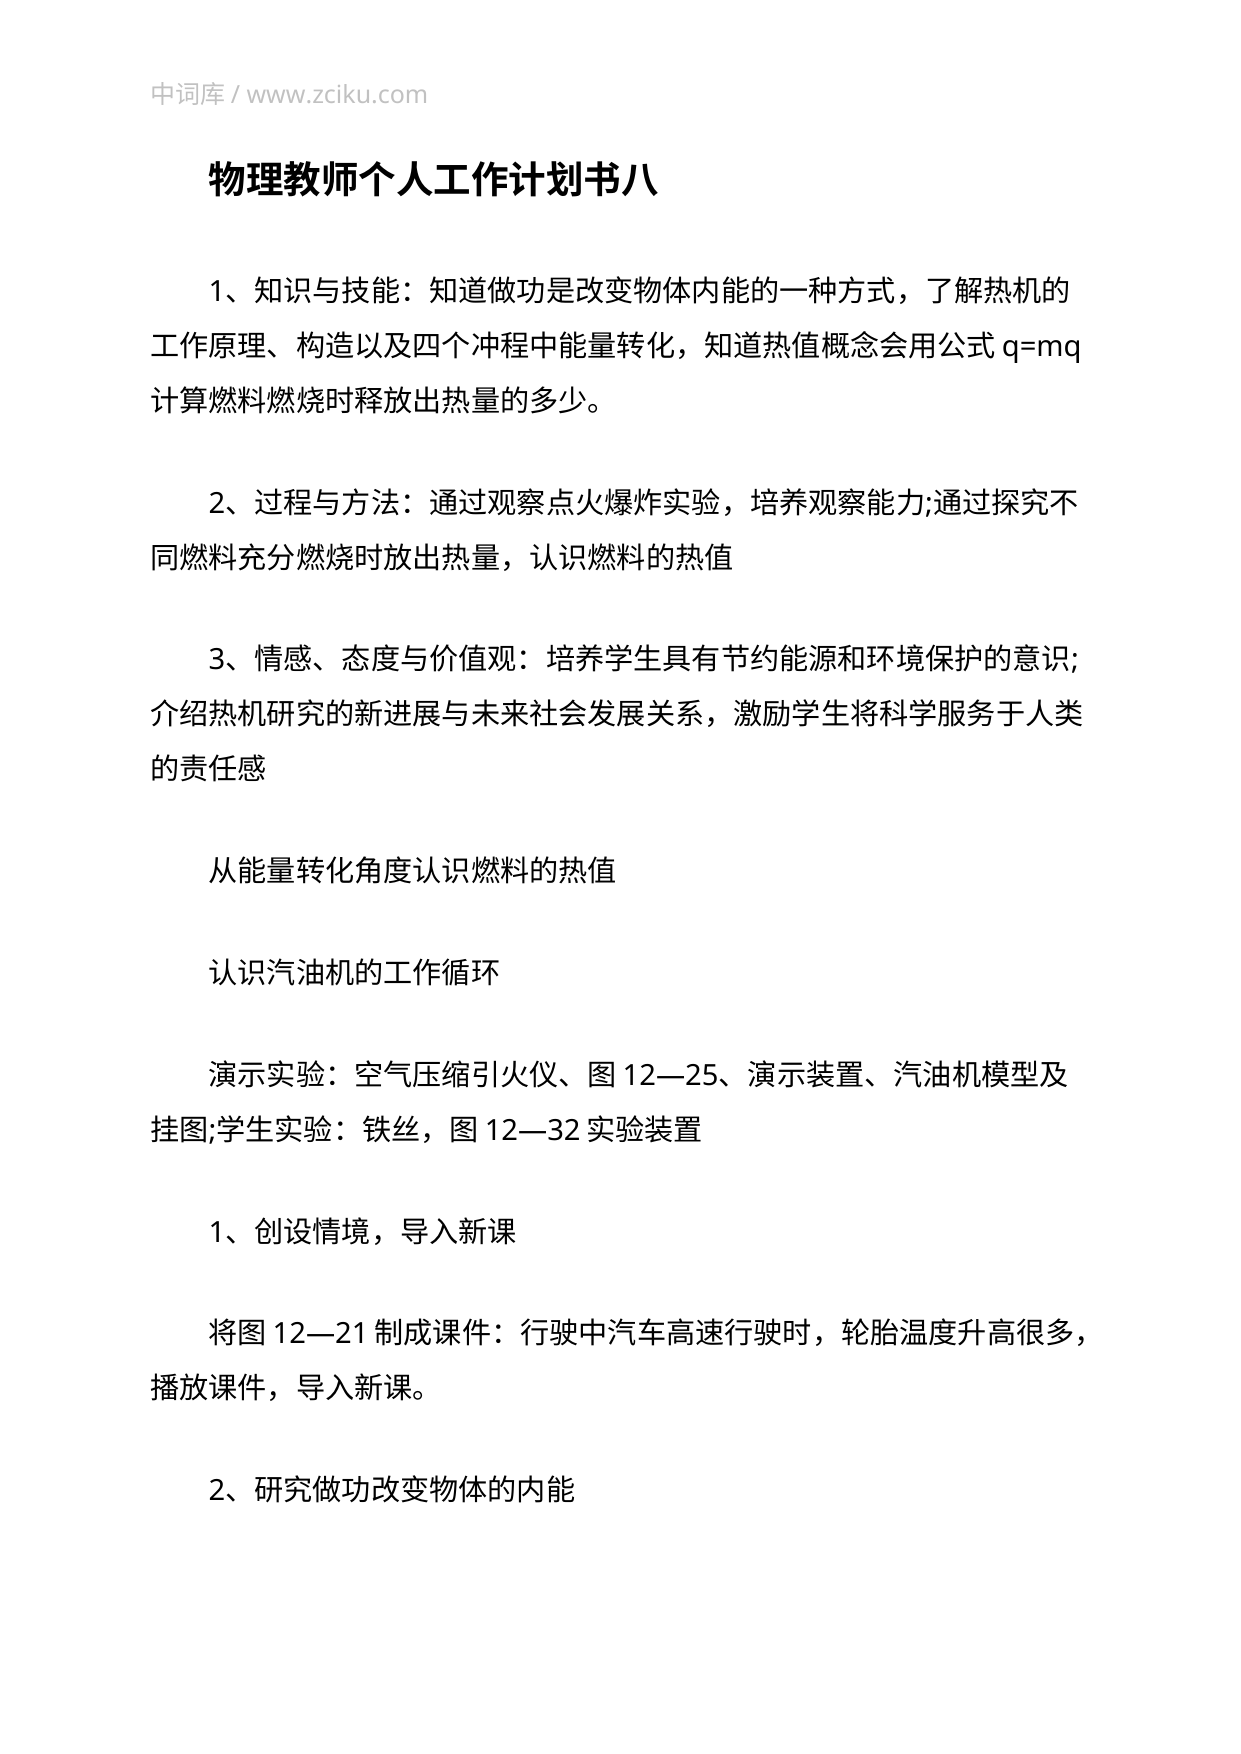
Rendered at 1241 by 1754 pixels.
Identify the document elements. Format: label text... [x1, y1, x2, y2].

text 物理教师个人工作计划书八 [150, 150, 1090, 204]
text 将图12—21制成课件：行驶中汽车高速行驶时，轮胎温度升高很多，播放课件，导入新课。 [150, 1310, 1090, 1407]
text 2、过程与方法：通过观察点火爆炸实验，培养观察能力;通过探究不同燃料充分燃烧时放出热量，认识燃料的热值 [150, 479, 1090, 576]
text 从能量转化角度认识燃料的热值 [150, 848, 1090, 890]
text 3、情感、态度与价值观：培养学生具有节约能源和环境保护的意识;介绍热机研究的新进展与未来社会发展关系，激励学生将科学服务于人类的责任感 [150, 636, 1090, 788]
text 演示实验：空气压缩引火仪、图12—25、演示装置、汽油机模型及挂图;学生实验：铁丝，图12—32实验装置 [150, 1051, 1090, 1148]
text 认识汽油机的工作循环 [150, 949, 1090, 992]
text 1、知识与技能：知道做功是改变物体内能的一种方式，了解热机的工作原理、构造以及四个冲程中能量转化，知道热值概念会用公式q=mq计算燃料燃烧时释放出热量的多少。 [150, 267, 1090, 420]
text 1、创设情境，导入新课 [150, 1208, 1090, 1251]
text 2、研究做功改变物体的内能 [150, 1467, 1090, 1509]
